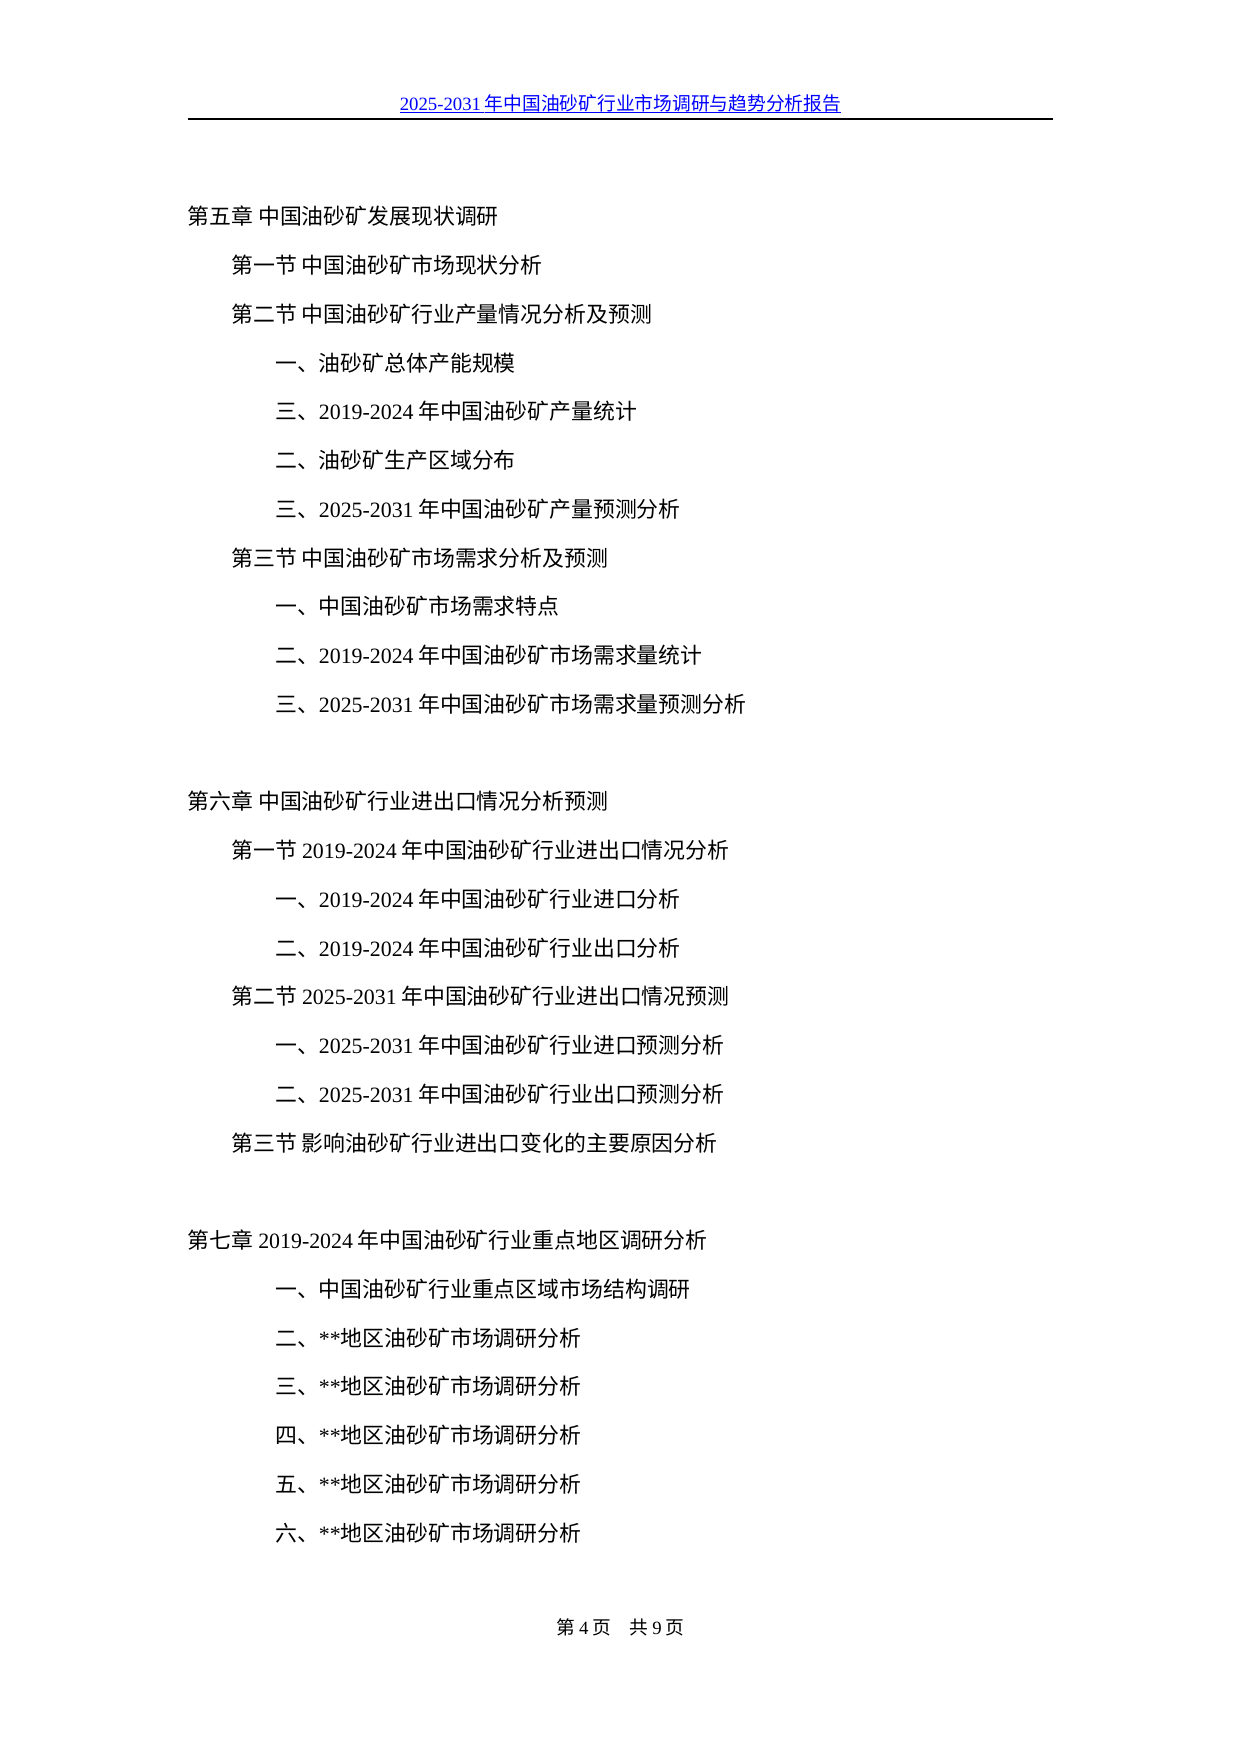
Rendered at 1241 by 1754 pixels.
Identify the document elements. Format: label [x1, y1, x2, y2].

text [187, 150, 1053, 1548]
